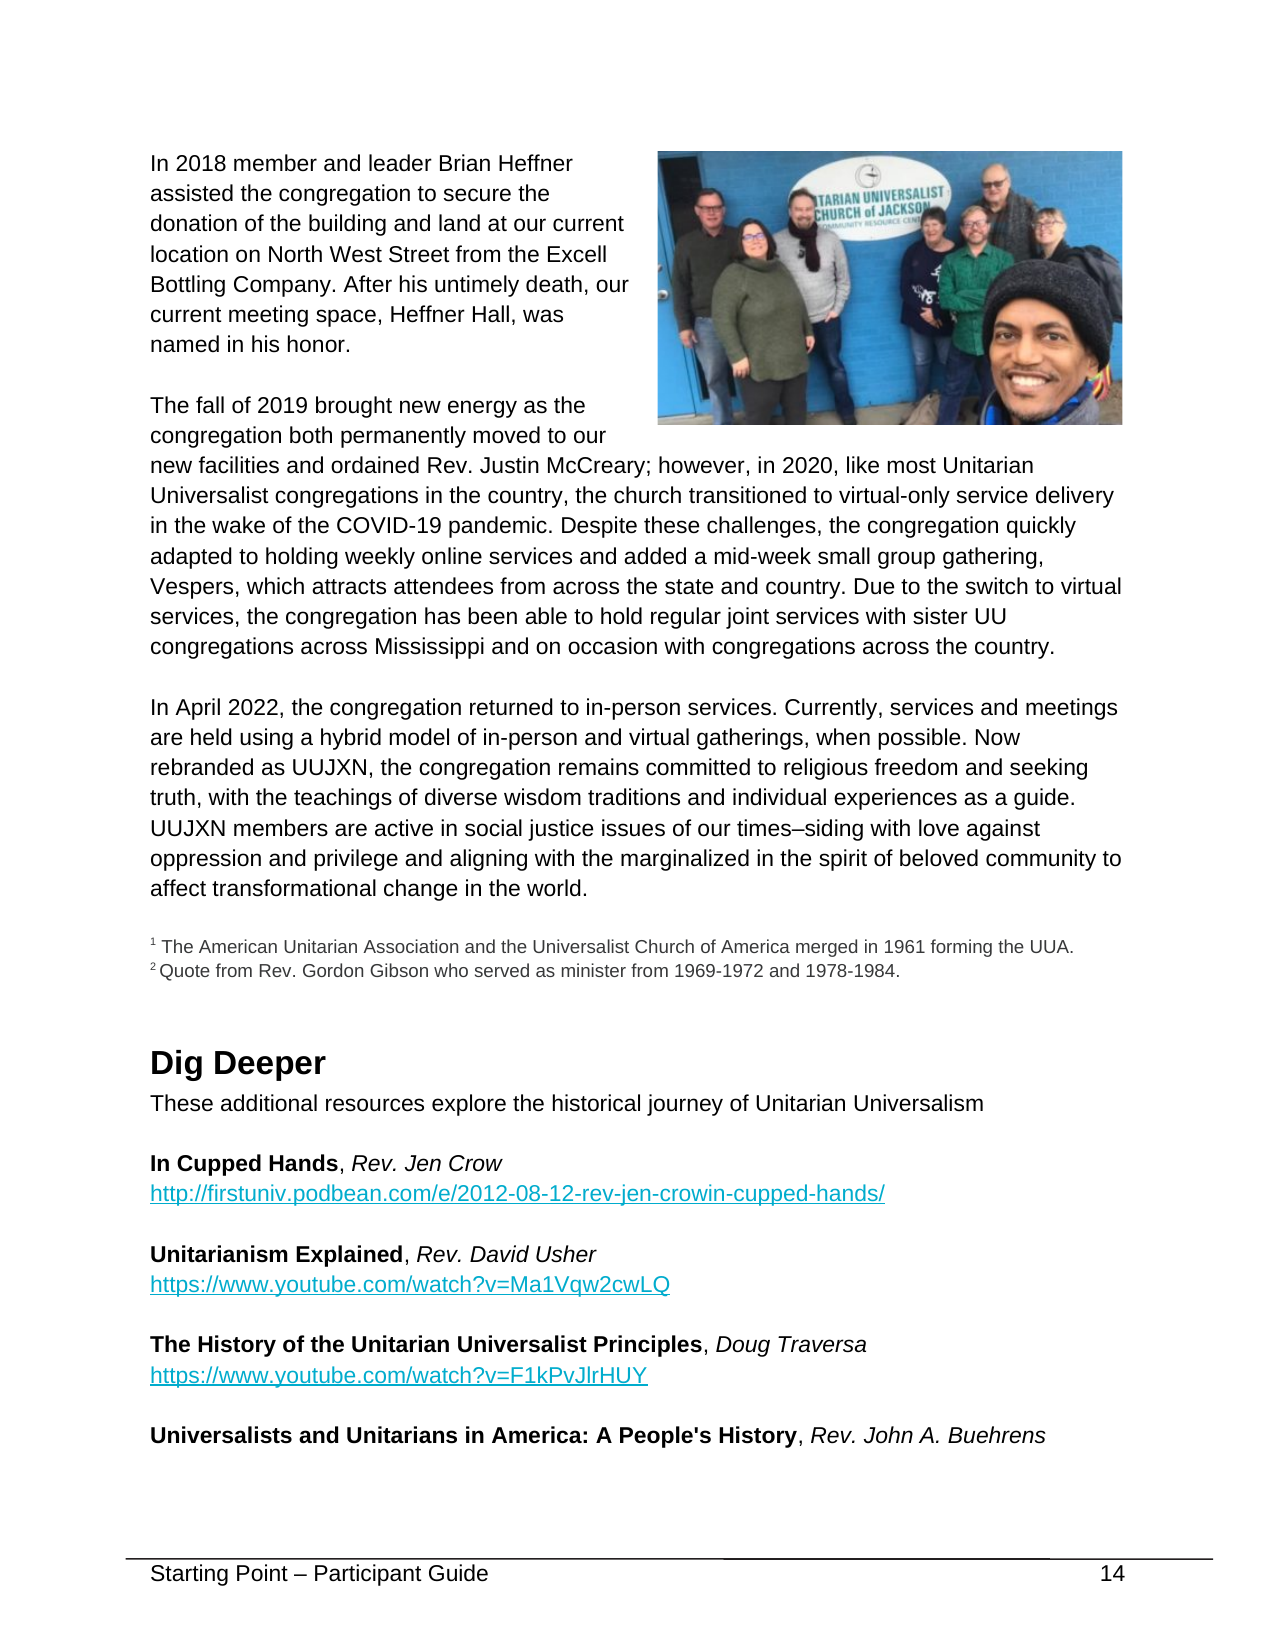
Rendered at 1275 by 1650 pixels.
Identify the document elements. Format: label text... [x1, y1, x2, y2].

text https://www.youtube.com/watch?v=Ma1Vqw2cwLQ [150, 1271, 1125, 1297]
text 1 The American Unitarian Association and the Universalist Church of America merged in 1961 forming the UUA. [150, 935, 1125, 957]
text In April 2022, the congregation returned to in-person services. Currently, services and meetings are held using a hybrid model of in-person and virtual gatherings, when possible. Now rebranded as UUJXN, the congregation remains committed to religious freedom and seeking truth, with the teachings of diverse wisdom traditions and individual experiences as a guide. UUJXN members are active in social justice issues of our times–siding with love against oppression and privilege and aligning with the marginalized in the spirit of beloved community to affect transformational change in the world. [150, 694, 1125, 901]
text 2 Quote from Rev. Gordon Gibson who served as minister from 1969-1972 and 1978-1984. [150, 960, 1125, 982]
text In 2018 member and leader Brian Heffner assisted the congregation to secure the donation of the building and land at our current location on North West Street from the Excell Bottling Company. After his untimely death, our current meeting space, Heffner Hall, was named in his honor. [150, 150, 1125, 358]
text The fall of 2019 brought new energy as the congregation both permanently moved to our new facilities and ordained Rev. Justin McCreary; however, in 2020, like most Unitarian Universalist congregations in the country, the church transitioned to virtual-only service delivery in the wake of the COVID-19 pandemic. Despite these challenges, the congregation quickly adapted to holding weekly online services and added a mid-week small group gathering, Vespers, which attracts attendees from across the state and country. Due to the switch to virtual services, the congregation has been able to hold regular joint services with sister UU congregations across Mississippi and on occasion with congregations across the country. [150, 392, 1125, 660]
text These additional resources explore the historical journey of Unitarian Universalism [150, 1090, 1125, 1116]
text https://www.youtube.com/watch?v=F1kPvJlrHUY [150, 1362, 1125, 1388]
text Unitarianism Explained, Rev. David Usher [150, 1241, 1125, 1267]
text In Cupped Hands, Rev. Jen Crow [150, 1150, 1125, 1177]
subtitle Dig Deeper [150, 1043, 1125, 1081]
text http://firstuniv.podbean.com/e/2012-08-12-rev-jen-crowin-cupped-hands/ [150, 1180, 1125, 1207]
text Universalists and Unitarians in America: A People's History, Rev. John A. Buehrens [150, 1422, 1125, 1448]
text The History of the Unitarian Universalist Principles, Doug Traversa [150, 1331, 1125, 1358]
picture [656, 151, 1122, 423]
